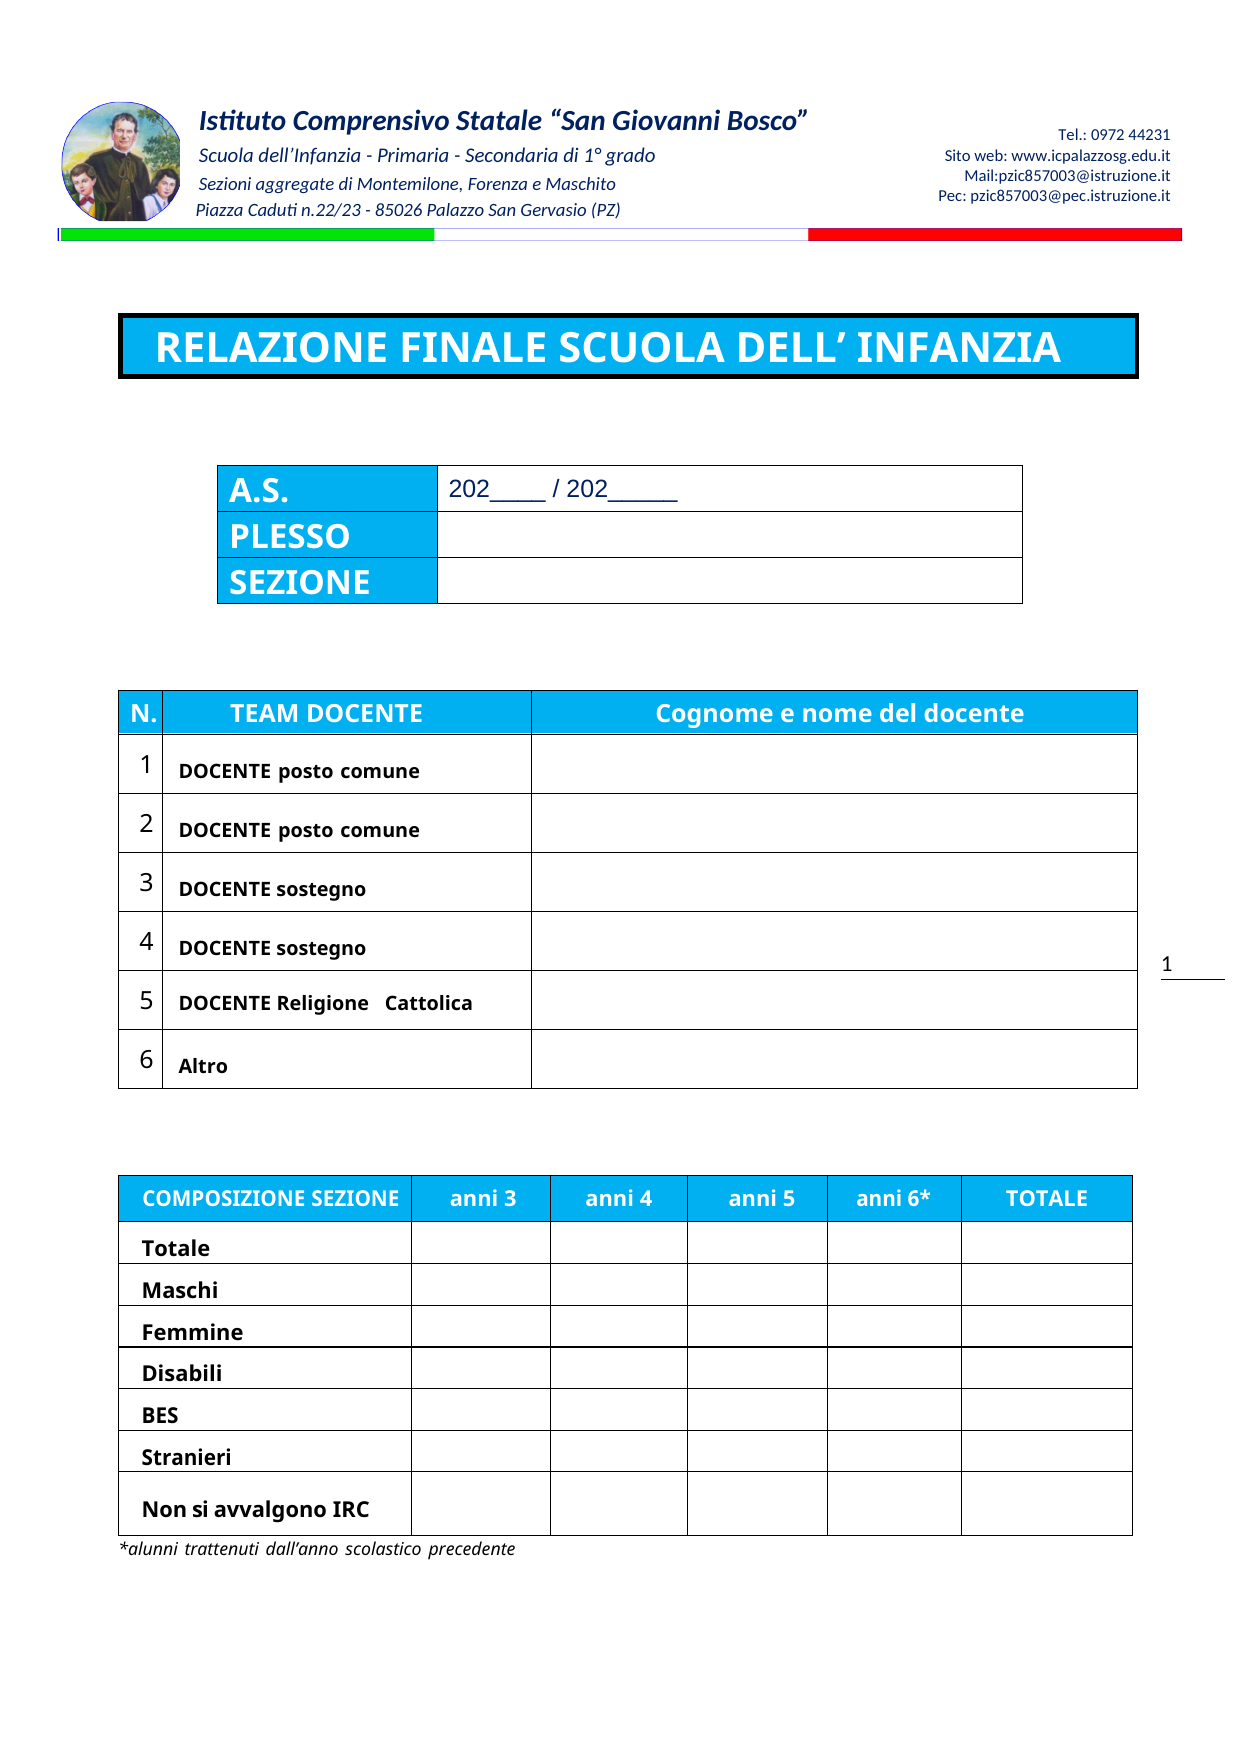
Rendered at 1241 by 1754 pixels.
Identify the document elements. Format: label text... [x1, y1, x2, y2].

table_cell [688, 1389, 827, 1429]
table_header TEAM DOCENTE [163, 691, 531, 733]
table_cell [532, 794, 1137, 852]
table_cell DOCENTE posto comune [163, 735, 531, 792]
table_cell PLESSO [218, 512, 437, 557]
table_cell [962, 1472, 1132, 1534]
table_cell [962, 1431, 1132, 1471]
table_cell BES [119, 1389, 411, 1429]
table_cell Non si avvalgono IRC [119, 1472, 411, 1534]
table_header anni 5 [688, 1176, 827, 1221]
table_cell Disabili [119, 1348, 411, 1388]
table_cell [962, 1222, 1132, 1263]
table_cell [412, 1431, 550, 1471]
table_header N. [119, 691, 162, 733]
table_cell [412, 1348, 550, 1388]
table_cell [688, 1431, 827, 1471]
table_cell [551, 1431, 687, 1471]
table_cell [828, 1431, 961, 1471]
table_cell DOCENTE sostegno [163, 853, 531, 911]
table_cell 5 [119, 971, 162, 1029]
table_cell [688, 1348, 827, 1388]
table_cell [962, 1389, 1132, 1429]
table_cell [828, 1222, 961, 1263]
table_cell [412, 1306, 550, 1346]
table_cell Maschi [119, 1264, 411, 1305]
table_header A.S. [218, 466, 437, 511]
table_cell [551, 1264, 687, 1305]
table_cell DOCENTE Religione Cattolica [163, 971, 531, 1029]
table_cell 1 [119, 735, 162, 792]
table_header 202____ / 202_____ [438, 466, 1022, 511]
table_cell [688, 1264, 827, 1305]
table_cell [828, 1472, 961, 1534]
table_cell [551, 1306, 687, 1346]
table_cell 4 [119, 912, 162, 970]
table_cell 6 [119, 1030, 162, 1088]
table_cell [962, 1348, 1132, 1388]
text *alunni trattenuti dall’anno scolastico precedente [118, 1536, 1122, 1560]
table_cell [828, 1306, 961, 1346]
table_cell [551, 1389, 687, 1429]
table_cell Femmine [119, 1306, 411, 1346]
table_header RELAZIONE FINALE SCUOLA DELL’ INFANZIA [123, 318, 1135, 374]
table_cell DOCENTE sostegno [163, 912, 531, 970]
table_header TOTALE [962, 1176, 1132, 1221]
table_cell [532, 853, 1137, 911]
picture [57, 228, 1183, 241]
picture [61, 101, 180, 221]
table_header Cognome e nome del docente [532, 691, 1137, 733]
table_header anni 6* [828, 1176, 961, 1221]
table_cell [412, 1472, 550, 1534]
table_header anni 4 [551, 1176, 687, 1221]
table_cell [828, 1264, 961, 1305]
table_cell [532, 971, 1137, 1029]
table_cell [551, 1222, 687, 1263]
table_cell [688, 1306, 827, 1346]
table_cell [551, 1348, 687, 1388]
table_cell [438, 512, 1022, 557]
table_cell [962, 1306, 1132, 1346]
table_cell [532, 912, 1137, 970]
table_cell [828, 1348, 961, 1388]
table_cell [412, 1222, 550, 1263]
table_cell [828, 1389, 961, 1429]
table_cell [688, 1472, 827, 1534]
table_cell Stranieri [119, 1431, 411, 1471]
table_cell Altro [163, 1030, 531, 1088]
table_cell [962, 1264, 1132, 1305]
table_cell Totale [119, 1222, 411, 1263]
table_cell [532, 1030, 1137, 1088]
table_cell SEZIONE [218, 558, 437, 603]
table_cell [412, 1389, 550, 1429]
table_header COMPOSIZIONE SEZIONE [119, 1176, 411, 1221]
table_cell 3 [119, 853, 162, 911]
table_cell DOCENTE posto comune [163, 794, 531, 852]
table_cell [532, 735, 1137, 792]
table_cell [412, 1264, 550, 1305]
table_cell [551, 1472, 687, 1534]
table_cell [438, 558, 1022, 603]
table_cell [688, 1222, 827, 1263]
table_cell 2 [119, 794, 162, 852]
table_header anni 3 [412, 1176, 550, 1221]
